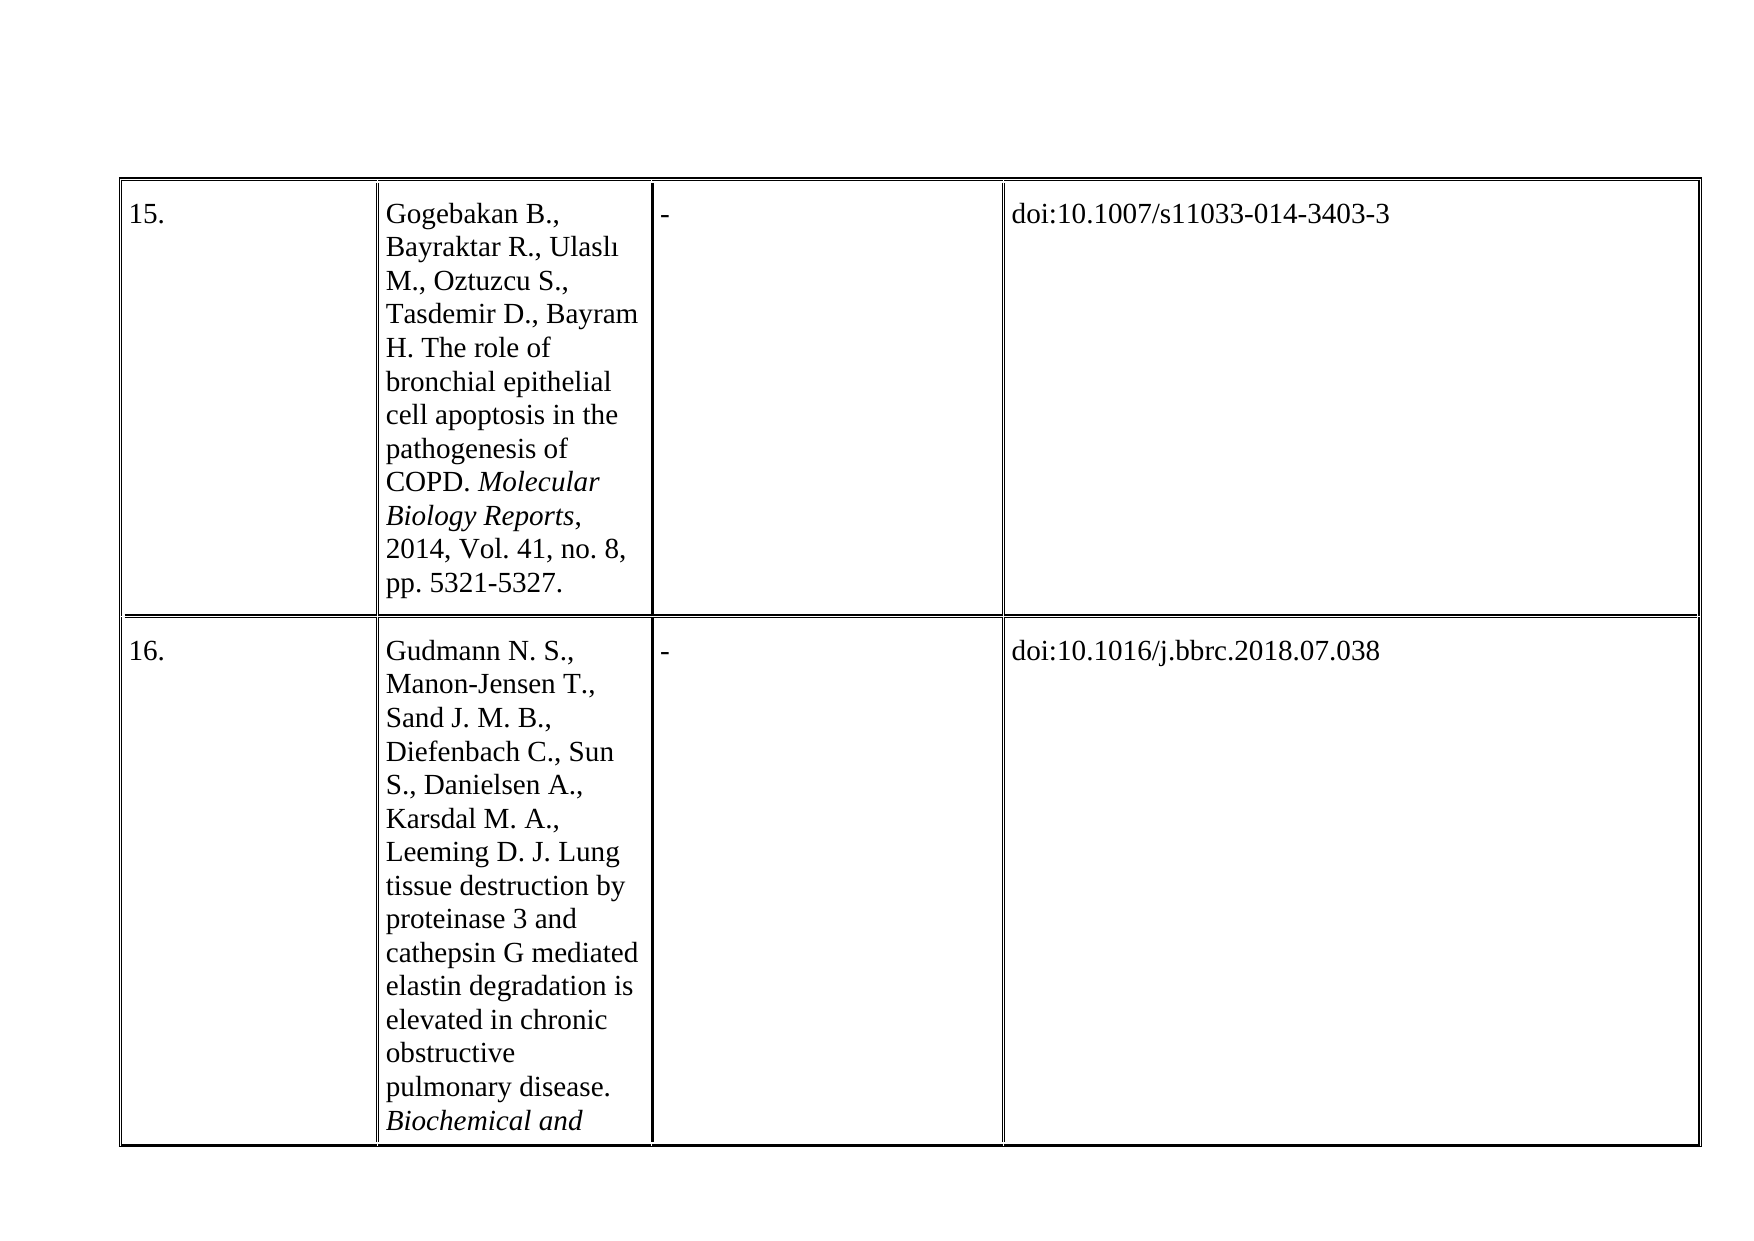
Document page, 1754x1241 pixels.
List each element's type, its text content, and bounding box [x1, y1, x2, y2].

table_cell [378, 618, 652, 1144]
table_cell Gogebakan B., Bayraktar R., Ulaslı M., Oztuzcu S., Tasdemir D., Bayram H. The role of bronchial epithelial cell apoptosis in the pathogenesis of COPD. Molecular Biology Reports, 2014, Vol. 41, no. 8, pp. 5321-5327. [378, 179, 652, 614]
table_cell 15. [122, 181, 378, 614]
table_cell - [652, 618, 1004, 1144]
table_cell - [652, 181, 1004, 614]
table_cell 16. [122, 614, 378, 1144]
table_cell doi:10.1007/s11033-014-3403-3 [1004, 181, 1698, 614]
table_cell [1004, 614, 1699, 1144]
